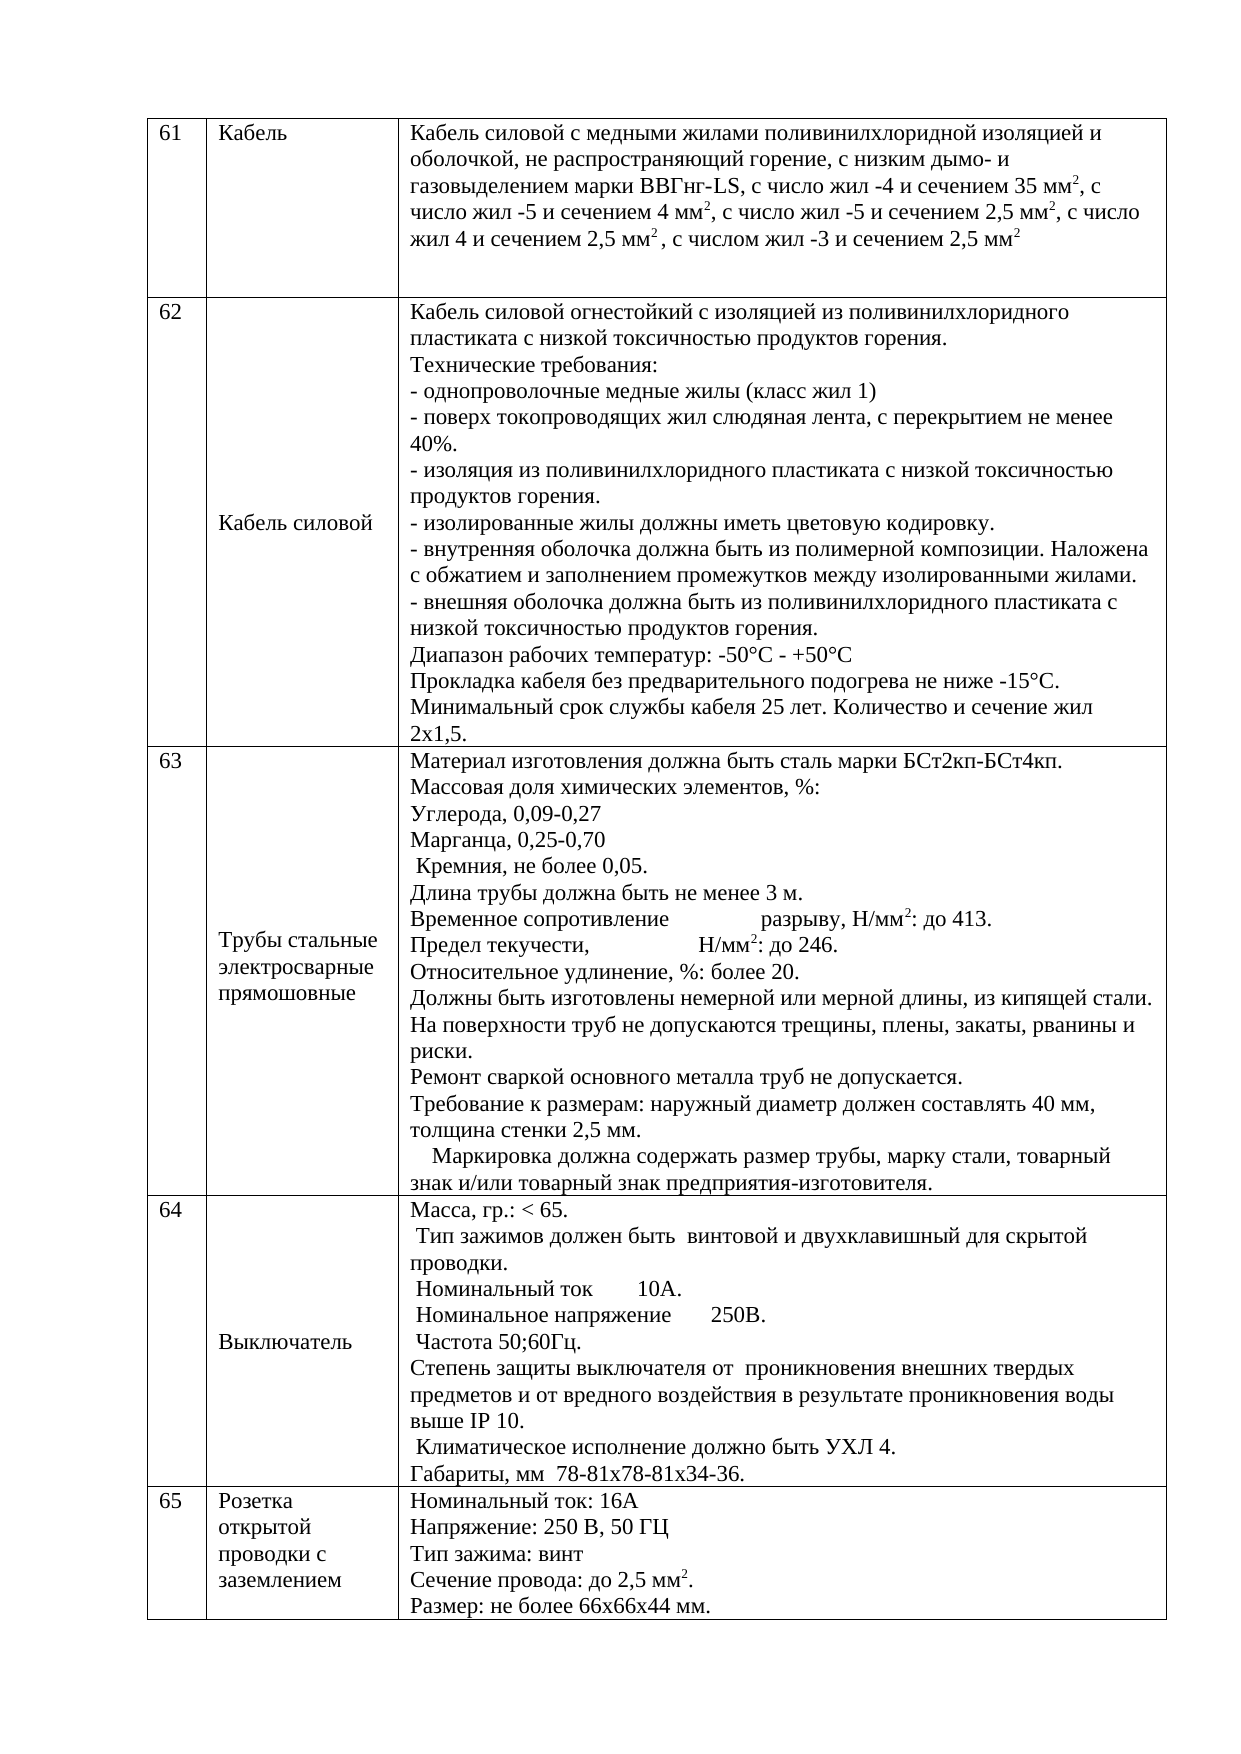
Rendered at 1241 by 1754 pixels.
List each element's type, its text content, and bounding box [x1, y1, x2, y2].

table_cell Номинальный ток: 16А Напряжение: 250 В, 50 ГЦ Тип зажима: винт Сечение провода: до 2,5 мм2. Размер: не более 66х66х44 мм. [399, 1487, 1166, 1619]
table_cell 65 [148, 1487, 206, 1619]
table_cell Кабель силовой с медными жилами поливинилхлоридной изоляцией и оболочкой, не распространяющий горение, с низким дымо- и газовыделением марки ВВГнг-LS, с число жил -4 и сечением 35 мм2, с число жил -5 и сечением 4 мм2, с число жил -5 и сечением 2,5 мм2, с число жил 4 и сечением 2,5 мм2 , с числом жил -3 и сечением 2,5 мм2 [399, 119, 1166, 297]
table_cell Кабель силовой [207, 298, 398, 746]
table_cell Кабель [207, 119, 398, 297]
table_cell Выключатель [207, 1196, 398, 1486]
table_cell 62 [148, 298, 206, 746]
table_cell Материал изготовления должна быть сталь марки БСт2кп-БСт4кп. Массовая доля химических элементов, %: Углерода, 0,09-0,27 Марганца, 0,25-0,70 Кремния, не более 0,05. Длина трубы должна быть не менее 3 м. Временное сопротивление разрыву, Н/мм2: до 413. Предел текучести, Н/мм2: до 246. Относительное удлинение, %: более 20. Должны быть изготовлены немерной или мерной длины, из кипящей стали. На поверхности труб не допускаются трещины, плены, закаты, рванины и риски. Ремонт сваркой основного металла труб не допускается. Требование к размерам: наружный диаметр должен составлять 40 мм, толщина стенки 2,5 мм. Маркировка должна содержать размер трубы, марку стали, товарный знак и/или товарный знак предприятия-изготовителя. [399, 747, 1166, 1195]
table_cell 61 [148, 119, 206, 297]
table_cell Розетка открытой проводки с заземлением [207, 1487, 398, 1619]
table_cell 63 [148, 747, 206, 1195]
table_cell 64 [148, 1196, 206, 1486]
table_cell Кабель силовой огнестойкий с изоляцией из поливинилхлоридного пластиката с низкой токсичностью продуктов горения. Технические требования: - однопроволочные медные жилы (класс жил 1) - поверх токопроводящих жил слюдяная лента, с перекрытием не менее 40%. - изоляция из поливинилхлоридного пластиката с низкой токсичностью продуктов горения. - изолированные жилы должны иметь цветовую кодировку. - внутренняя оболочка должна быть из полимерной композиции. Наложена с обжатием и заполнением промежутков между изолированными жилами. - внешняя оболочка должна быть из поливинилхлоридного пластиката с низкой токсичностью продуктов горения. Диапазон рабочих температур: -50°С - +50°С Прокладка кабеля без предварительного подогрева не ниже -15°С. Минимальный срок службы кабеля 25 лет. Количество и сечение жил 2х1,5. [399, 298, 1166, 746]
table_cell Трубы стальные электросварные прямошовные [207, 747, 398, 1195]
table_cell Масса, гр.: < 65. Тип зажимов должен быть винтовой и двухклавишный для скрытой проводки. Номинальный ток 10А. Номинальное напряжение 250В. Частота 50;60Гц. Степень защиты выключателя от проникновения внешних твердых предметов и от вредного воздействия в результате проникновения воды выше IP 10. Климатическое исполнение должно быть УХЛ 4. Габариты, мм 78-81х78-81х34-36. [399, 1196, 1166, 1486]
